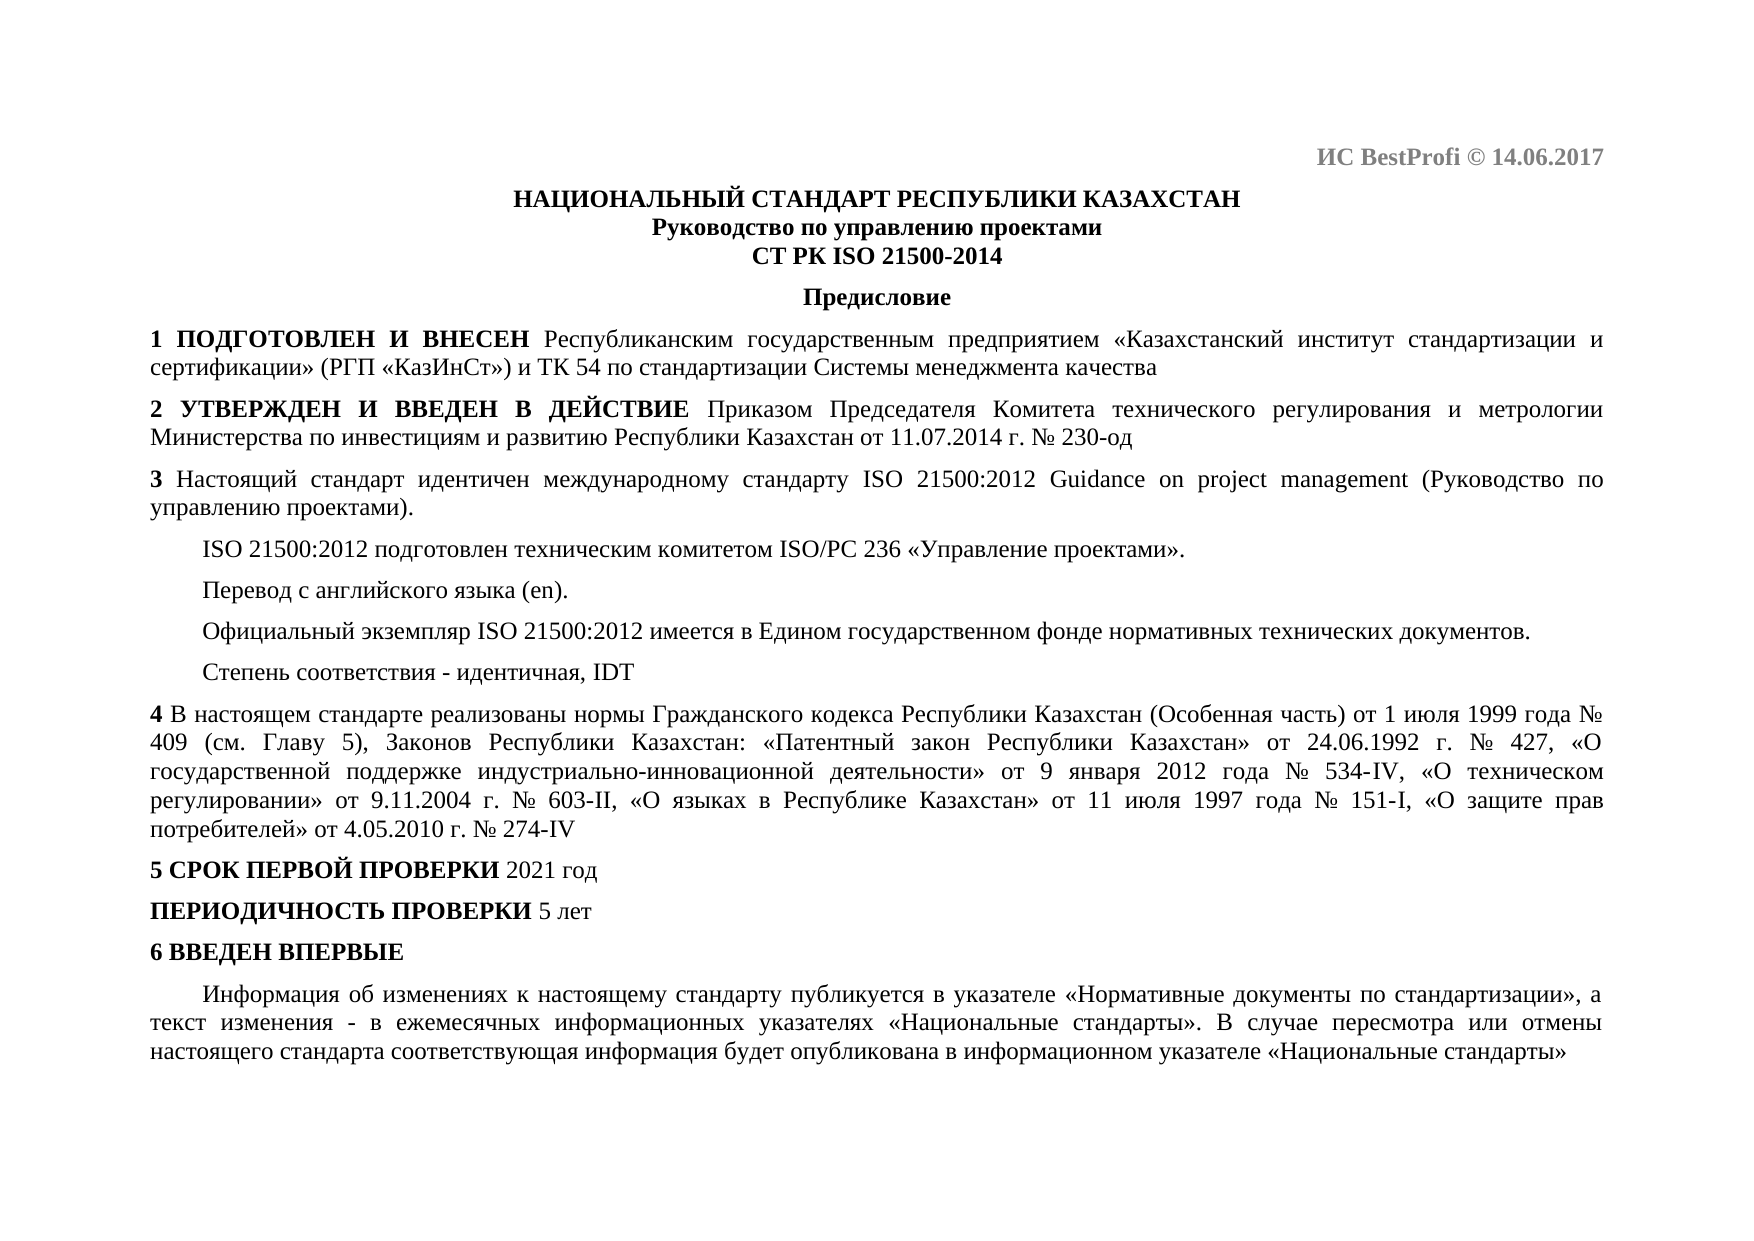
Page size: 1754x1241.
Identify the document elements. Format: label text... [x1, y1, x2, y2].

text Предисловие [150, 282, 1604, 311]
text 5 СРОК ПЕРВОЙ ПРОВЕРКИ 2021 год [150, 855, 1604, 884]
text НАЦИОНАЛЬНЫЙ СТАНДАРТ РЕСПУБЛИКИ КАЗАХСТАН Руководство по управлению проектами СТ РК ISO 21500-2014 [150, 184, 1604, 270]
text ПЕРИОДИЧНОСТЬ ПРОВЕРКИ 5 лет [150, 896, 1604, 925]
text ИС BestProfi © 14.06.2017 [150, 142, 1604, 171]
text Информация об изменениях к настоящему стандарту публикуется в указателе «Нормативные документы по стандартизации», а текст изменения - в ежемесячных информационных указателях «Национальные стандарты». В случае пересмотра или отмены настоящего стандарта соответствующая информация будет опубликована в информационном указателе «Национальные стандарты» [150, 979, 1604, 1065]
text 6 ВВЕДЕН ВПЕРВЫЕ [150, 937, 1604, 966]
text 4 В настоящем стандарте реализованы нормы Гражданского кодекса Республики Казахстан (Особенная часть) от 1 июля 1999 года № 409 (см. Главу 5), Законов Республики Казахстан: «Патентный закон Республики Казахстан» от 24.06.1992 г. № 427, «О государственной поддержке индустриально-инновационной деятельности» от 9 января 2012 года № 534-IV, «О техническом регулировании» от 9.11.2004 г. № 603-II, «О языках в Республике Казахстан» от 11 июля 1997 года № 151-I, «О защите прав потребителей» от 4.05.2010 г. № 274-IV [150, 699, 1604, 842]
text Степень соответствия - идентичная, IDT [150, 657, 1604, 686]
text ISO 21500:2012 подготовлен техническим комитетом ISO/PC 236 «Управление проектами». [150, 534, 1604, 562]
text Перевод с английского языка (en). [150, 575, 1604, 604]
text Официальный экземпляр ISO 21500:2012 имеется в Едином государственном фонде нормативных технических документов. [150, 616, 1604, 645]
text 2 УТВЕРЖДЕН И ВВЕДЕН В ДЕЙСТВИЕ Приказом Председателя Комитета технического регулирования и метрологии Министерства по инвестициям и развитию Республики Казахстан от 11.07.2014 г. № 230-од [150, 394, 1604, 451]
text 1 ПОДГОТОВЛЕН И ВНЕСЕН Республиканским государственным предприятием «Казахстанский институт стандартизации и сертификации» (РГП «КазИнСт») и ТК 54 по стандартизации Системы менеджмента качества [150, 324, 1604, 381]
text 3 Настоящий стандарт идентичен международному стандарту ISO 21500:2012 Guidance on project management (Руководство по управлению проектами). [150, 464, 1604, 521]
